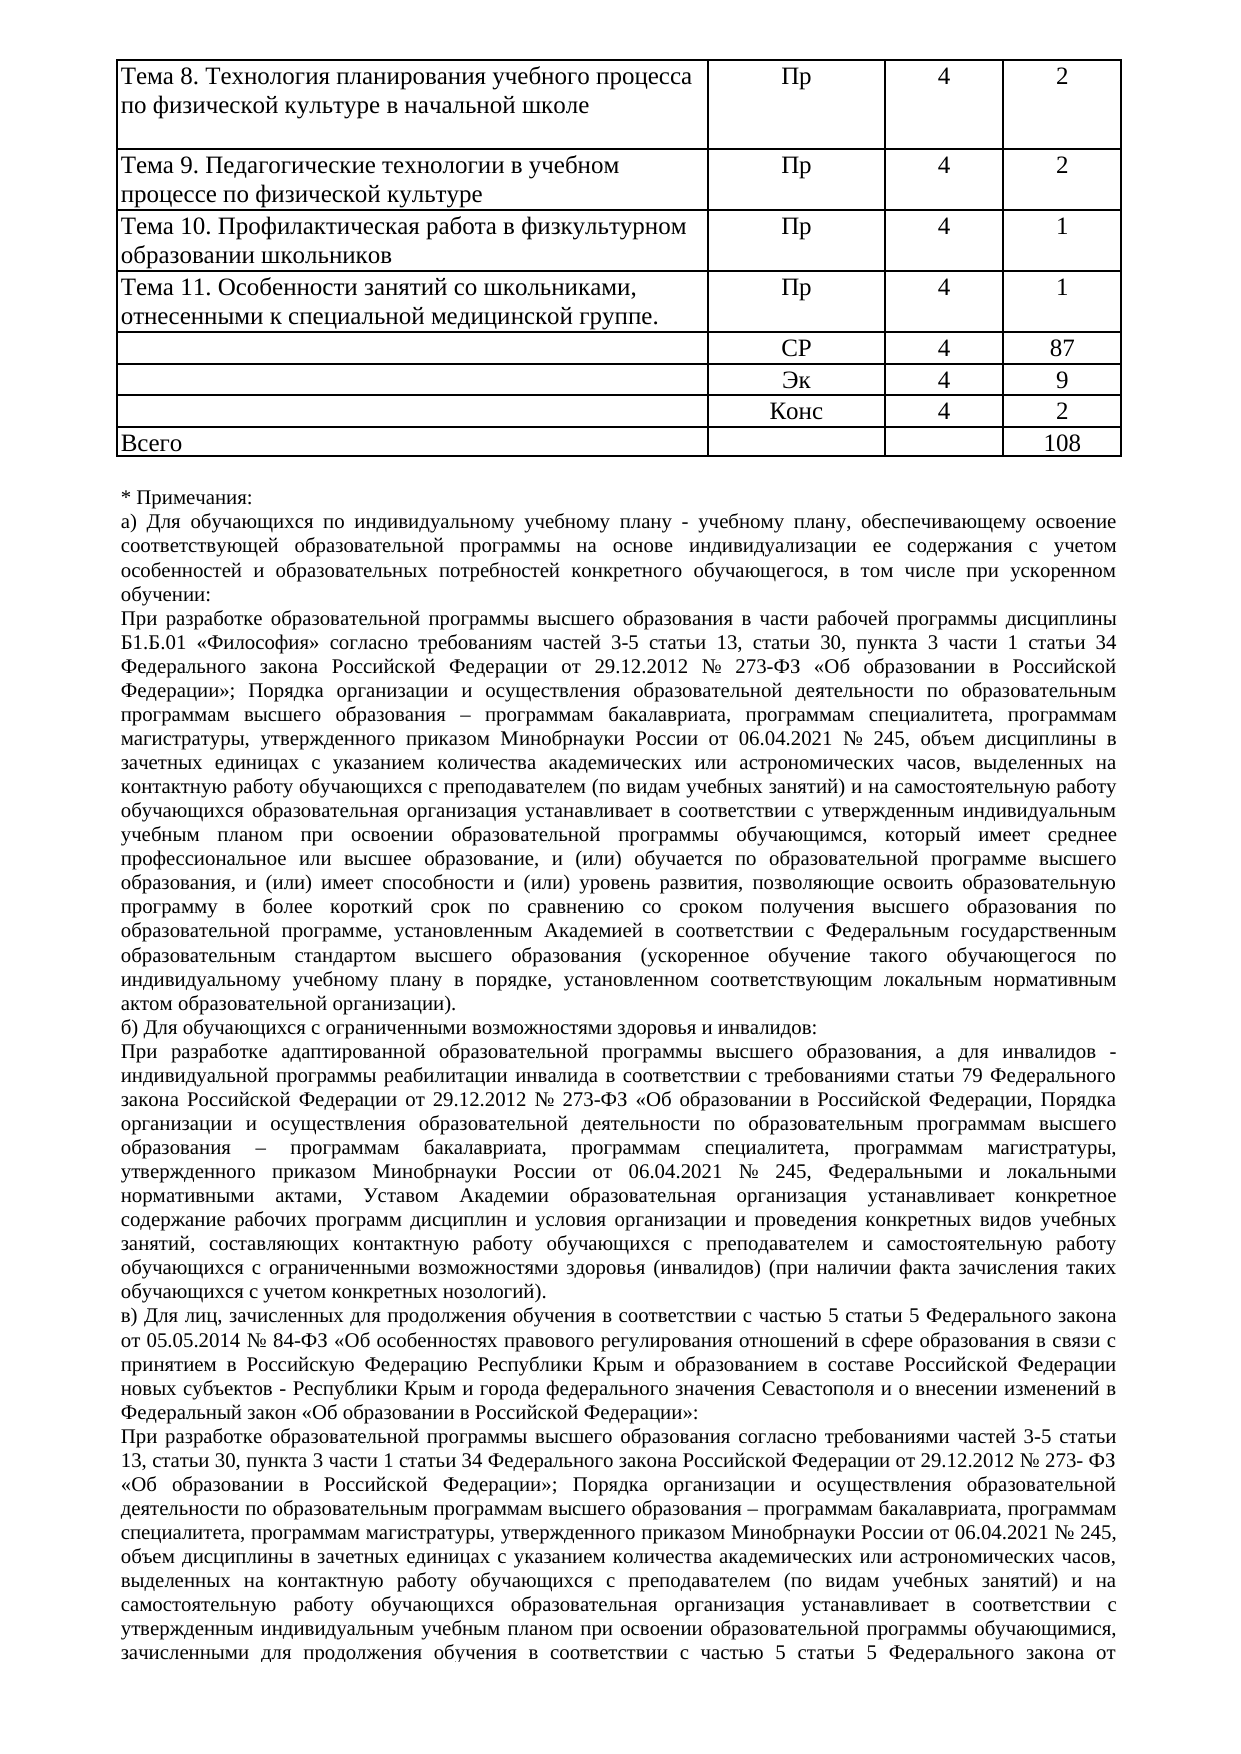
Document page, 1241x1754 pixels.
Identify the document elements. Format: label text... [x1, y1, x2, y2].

table_cell [709, 428, 884, 455]
table_cell 2 [1004, 150, 1120, 209]
table_cell Пр [709, 211, 884, 270]
table_cell [118, 365, 707, 394]
table_cell 2 [1004, 396, 1120, 426]
table_cell 1 [1004, 211, 1120, 270]
table_cell 9 [1004, 365, 1120, 394]
table_cell Тема 10. Профилактическая работа в физкультурном образовании школьников [118, 211, 707, 270]
table_cell 4 [886, 396, 1002, 426]
table_cell Пр [709, 272, 884, 331]
table_cell 4 [886, 211, 1002, 270]
table_cell Всего [118, 428, 707, 455]
table_cell Конс [709, 396, 884, 426]
table_cell СР [709, 333, 884, 363]
table_cell 4 [886, 333, 1002, 363]
table_header 2 [1004, 61, 1120, 148]
table_cell 4 [886, 365, 1002, 394]
table_cell [118, 333, 707, 363]
table_cell Эк [709, 365, 884, 394]
table_cell Тема 9. Педагогические технологии в учебном процессе по физической культуре [118, 150, 707, 209]
table_cell 4 [886, 150, 1002, 209]
table_cell 87 [1004, 333, 1120, 363]
table_header Тема 8. Технология планирования учебного процесса по физической культуре в начальной школе [118, 61, 707, 148]
table_cell Пр [709, 150, 884, 209]
table_cell 108 [1004, 428, 1120, 455]
table_cell Тема 11. Особенности занятий со школьниками, отнесенными к специальной медицинской группе. [118, 272, 707, 331]
table_header Пр [709, 61, 884, 148]
table_cell 1 [1004, 272, 1120, 331]
table_cell [118, 396, 707, 426]
table_cell 4 [886, 272, 1002, 331]
table_cell * Примечания: а) Для обучающихся по индивидуальному учебному плану - учебному плану, обеспечивающему освоение соответствующей образовательной программы на основе индивидуализации ее содержания с учетом особенностей и образовательных потребностей конкретного обучающегося, в том числе при ускоренном обучении: При разработке образовательной программы высшего образования в части рабочей программы дисциплины Б1.Б.01 «Философия» согласно требованиям частей 3-5 статьи 13, статьи 30, пункта 3 части 1 статьи 34 Федерального закона Российской Федерации от 29.12.2012 № 273-ФЗ «Об образовании в Российской Федерации»; Порядка организации и осуществления образовательной деятельности по образовательным программам высшего образования – программам бакалавриата, программам специалитета, программам магистратуры, утвержденного приказом Минобрнауки России от 06.04.2021 № 245, объем дисциплины в зачетных единицах с указанием количества академических или астрономических часов, выделенных на контактную работу обучающихся с преподавателем (по видам учебных занятий) и на самостоятельную работу обучающихся образовательная организация устанавливает в соответствии с утвержденным индивидуальным учебным планом при освоении образовательной программы обучающимся, который имеет среднее профессиональное или высшее образование, и (или) обучается по образовательной программе высшего образования, и (или) имеет способности и (или) уровень развития, позволяющие освоить образовательную программу в более короткий срок по сравнению со сроком получения высшего образования по образовательной программе, установленным Академией в соответствии с Федеральным государственным образовательным стандартом высшего образования (ускоренное обучение такого обучающегося по индивидуальному учебному плану в порядке, установленном соответствующим локальным нормативным актом образовательной организации). б) Для обучающихся с ограниченными возможностями здоровья и инвалидов: При разработке адаптированной образовательной программы высшего образования, а для инвалидов - индивидуальной программы реабилитации инвалида в соответствии с требованиями статьи 79 Федерального закона Российской Федерации от 29.12.2012 № 273-ФЗ «Об образовании в Российской Федерации, Порядка организации и осуществления образовательной деятельности по образовательным программам высшего образования – программам бакалавриата, программам специалитета, программам магистратуры, утвержденного приказом Минобрнауки России от 06.04.2021 № 245, Федеральными и локальными нормативными актами, Уставом Академии образовательная организация устанавливает конкретное содержание рабочих программ дисциплин и условия организации и проведения конкретных видов учебных занятий, составляющих контактную работу обучающихся с преподавателем и самостоятельную работу обучающихся с ограниченными возможностями здоровья (инвалидов) (при наличии факта зачисления таких обучающихся с учетом конкретных нозологий). в) Для лиц, зачисленных для продолжения обучения в соответствии с частью 5 статьи 5 Федерального закона от 05.05.2014 № 84-ФЗ «Об особенностях правового регулирования отношений в сфере образования в связи с принятием в Российскую Федерацию Республики Крым и образованием в составе Российской Федерации новых субъектов - Республики Крым и города федерального значения Севастополя и о внесении изменений в Федеральный закон «Об образовании в Российской Федерации»: При разработке образовательной программы высшего образования согласно требованиями частей 3-5 статьи 13, статьи 30, пункта 3 части 1 статьи 34 Федерального закона Российской Федерации от 29.12.2012 № 273- ФЗ «Об образовании в Российской Федерации»; Порядка организации и осуществления образовательной деятельности по образовательным программам высшего образования – программам бакалавриата, программам специалитета, программам магистратуры, утвержденного приказом Минобрнауки России от 06.04.2021 № 245, объем дисциплины в зачетных единицах с указанием количества академических или астрономических часов, выделенных на контактную работу обучающихся с преподавателем (по видам учебных занятий) и на самостоятельную работу обучающихся образовательная организация устанавливает в соответствии с утвержденным индивидуальным учебным планом при освоении образовательной программы обучающимися, зачисленными для продолжения обучения в соответствии с частью 5 статьи 5 Федерального закона от 05.05.2014 № 84-ФЗ «Об особенностях правового [117, 457, 1121, 1662]
table_cell [886, 428, 1002, 455]
table_header 4 [886, 61, 1002, 148]
